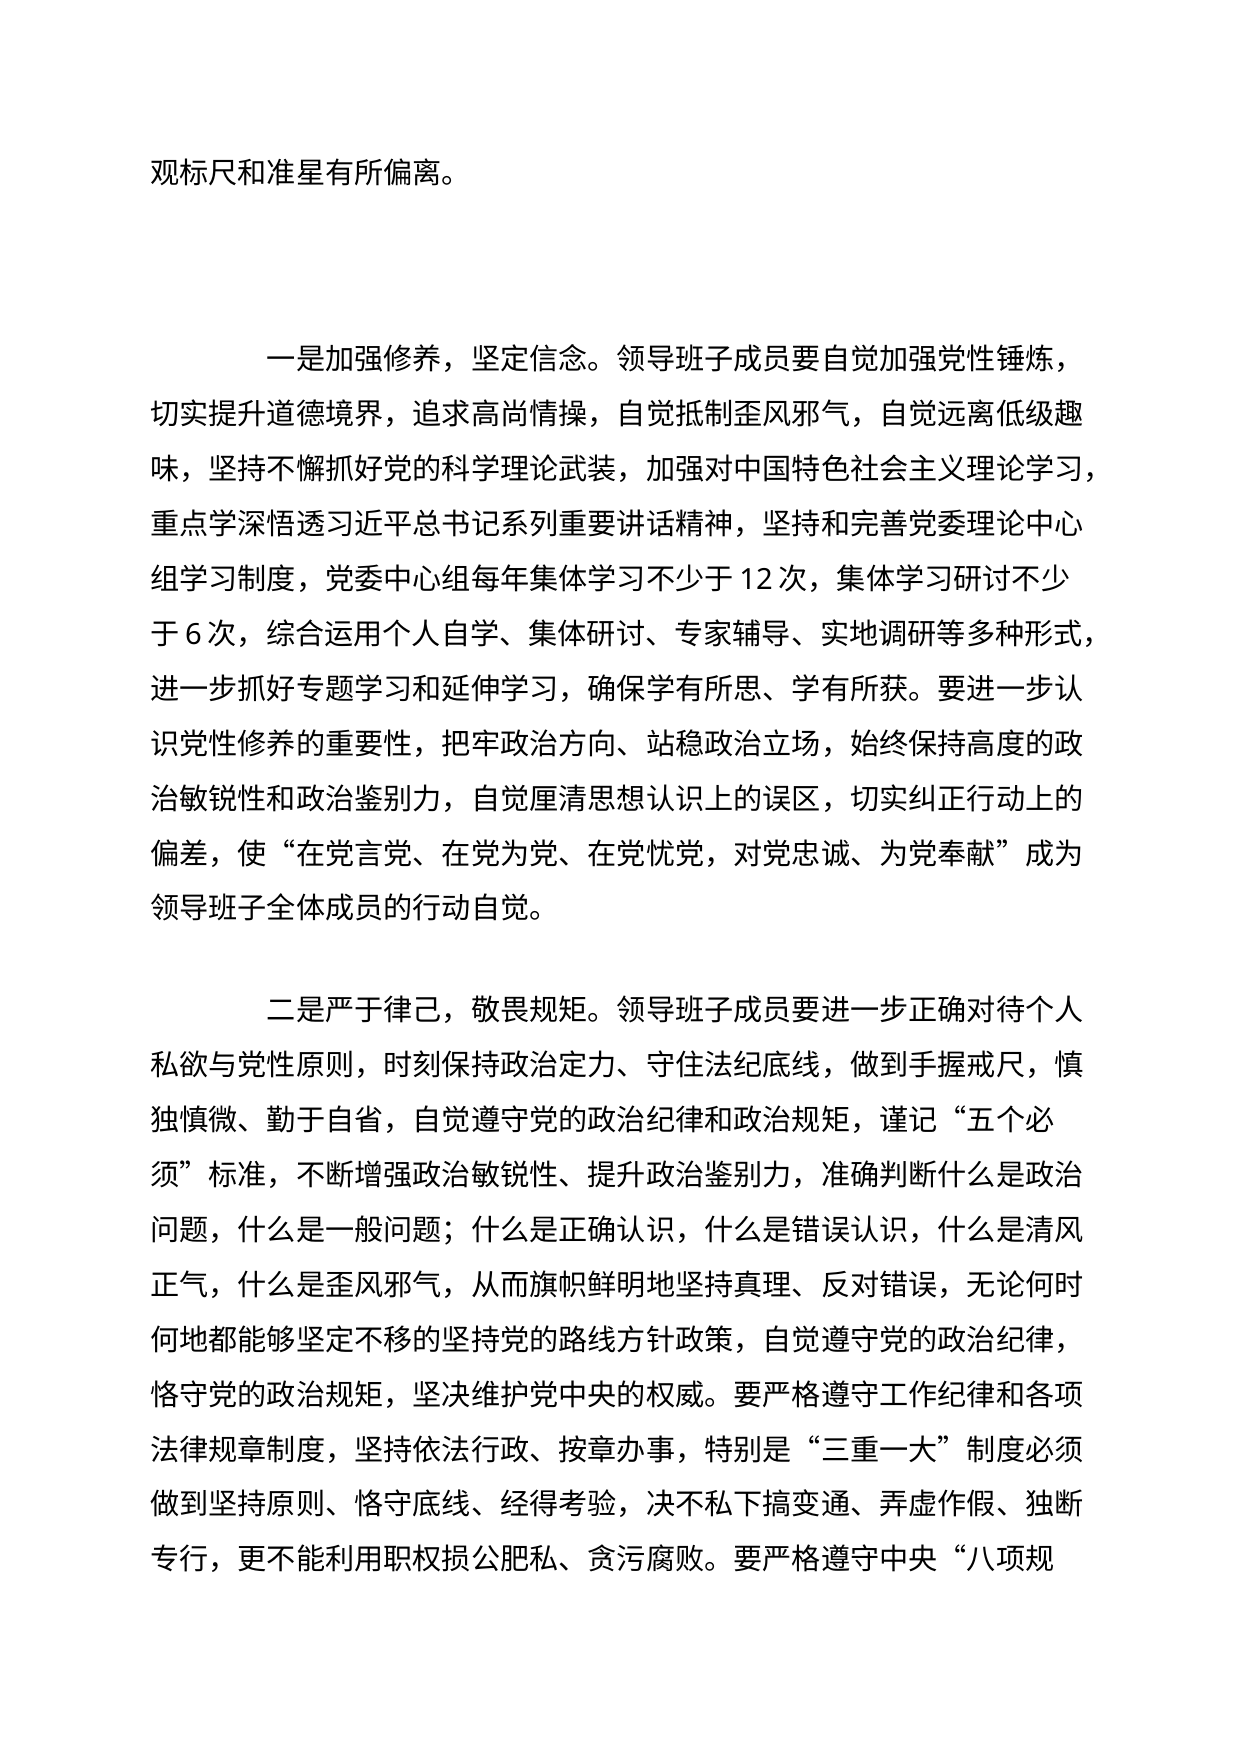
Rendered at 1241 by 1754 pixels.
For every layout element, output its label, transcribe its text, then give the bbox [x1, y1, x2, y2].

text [150, 987, 1090, 1578]
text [150, 150, 1090, 192]
text 一是加强修养，坚定信念。领导班子成员要自觉加强党性锤炼，切实提升道德境界，追求高尚情操，自觉抵制歪风邪气，自觉远离低级趣味，坚持不懈抓好党的科学理论武装，加强对中国特色社会主义理论学习，重点学深悟透习近平总书记系列重要讲话精神，坚持和完善党委理论中心组学习制度，党委中心组每年集体学习不少于12次，集体学习研讨不少于6次，综合运用个人自学、集体研讨、专家辅导、实地调研等多种形式，进一步抓好专题学习和延伸学习，确保学有所思、学有所获。要进一步认识党性修养的重要性，把牢政治方向、站稳政治立场，始终保持高度的政治敏锐性和政治鉴别力，自觉厘清思想认识上的误区，切实纠正行动上的偏差，使“在党言党、在党为党、在党忧党，对党忠诚、为党奉献”成为领导班子全体成员的行动自觉。 [150, 336, 1090, 927]
